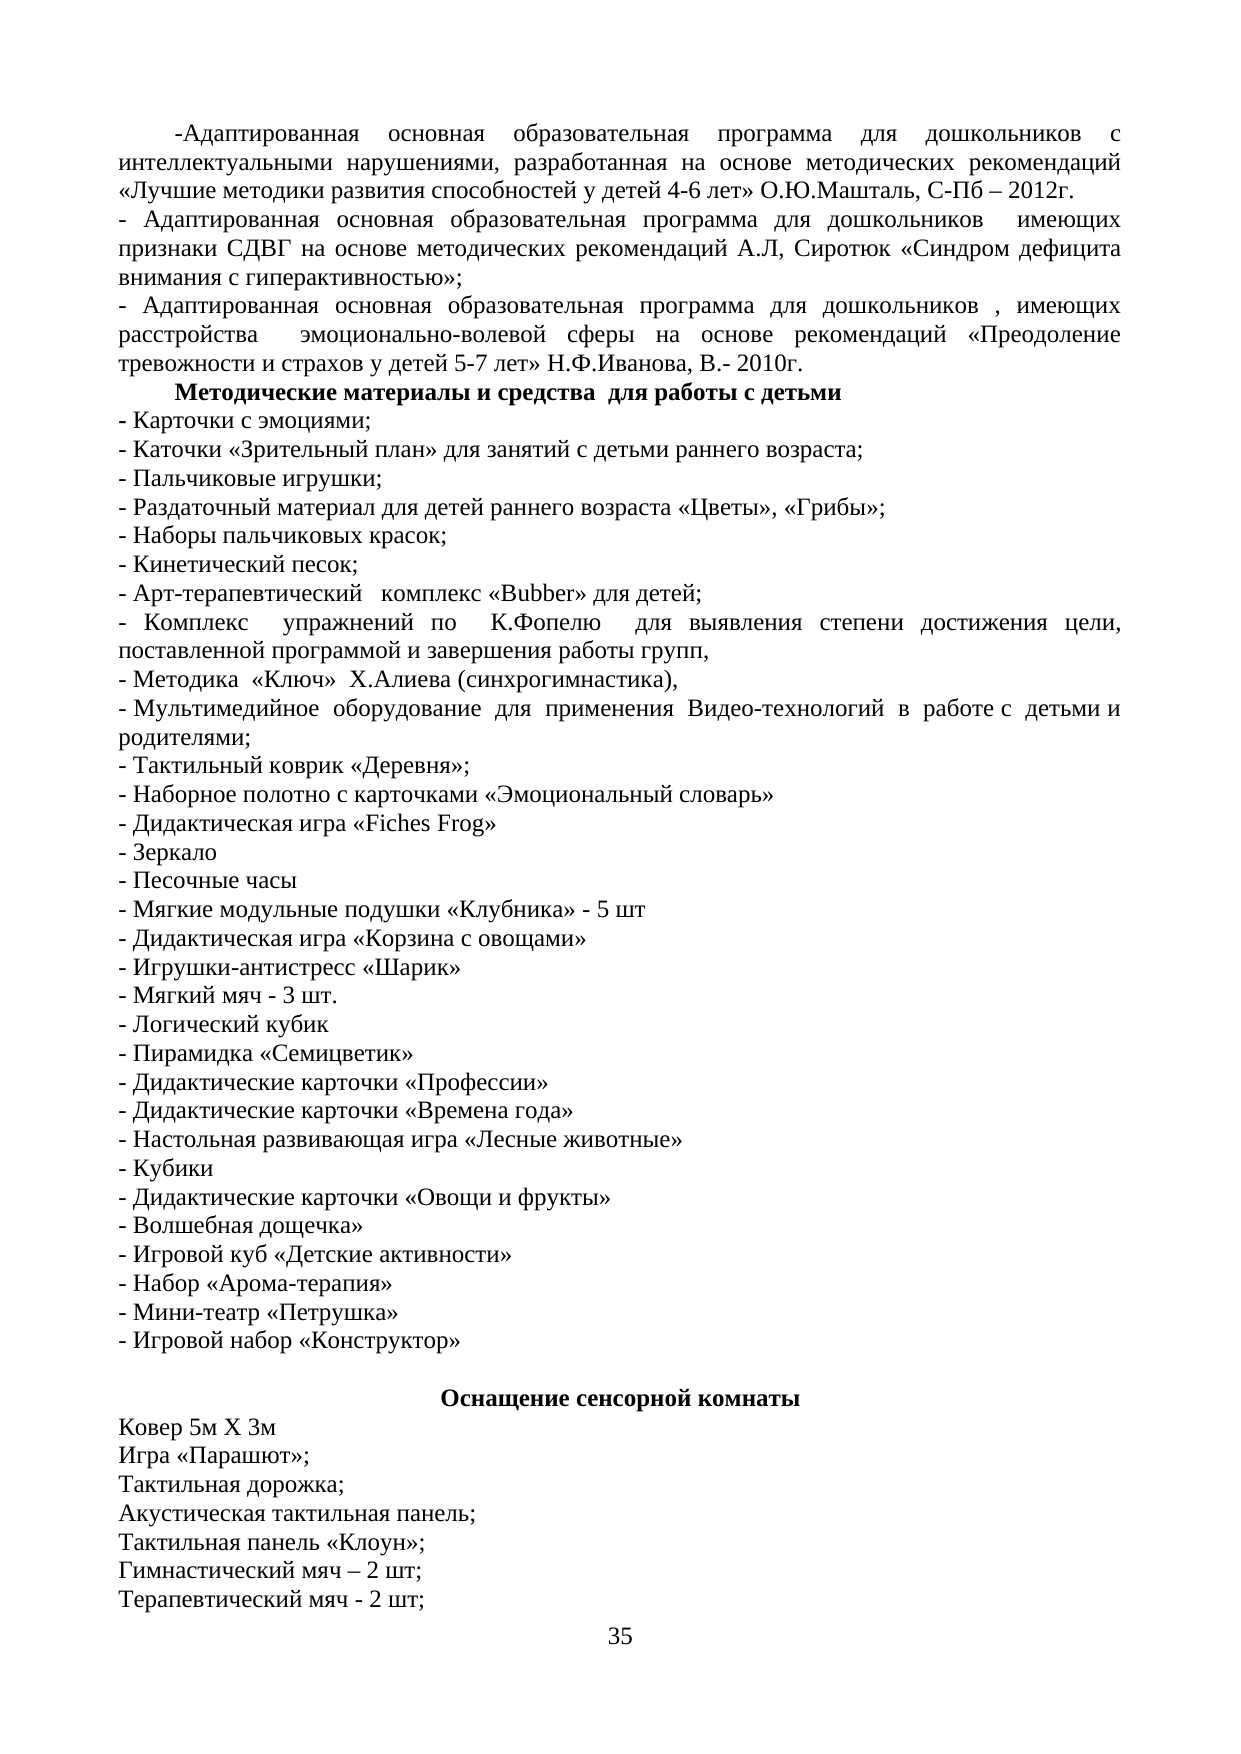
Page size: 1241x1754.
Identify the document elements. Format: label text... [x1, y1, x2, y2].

text - Песочные часы [118, 866, 1122, 894]
text -Адаптированная основная образовательная программа для дошкольников с интеллектуальными нарушениями, разработанная на основе методических рекомендаций «Лучшие методики развития способностей у детей 4-6 лет» О.Ю.Машталь, С-Пб – 2012г. [118, 118, 1122, 204]
text Гимнастический мяч – 2 шт; [118, 1556, 1122, 1584]
text - Дидактическая игра «Корзина с овощами» [118, 923, 1122, 952]
text - Логический кубик [118, 1009, 1122, 1038]
text - Адаптированная основная образовательная программа для дошкольников , имеющих расстройства эмоционально-волевой сферы на основе рекомендаций «Преодоление тревожности и страхов у детей 5-7 лет» Н.Ф.Иванова, В.- 2010г. [118, 291, 1122, 377]
text - Дидактические карточки «Времена года» [118, 1096, 1122, 1124]
text - Раздаточный материал для детей раннего возраста «Цветы», «Грибы»; [118, 492, 1122, 521]
text - Волшебная дощечка» [118, 1211, 1122, 1239]
text - Тактильный коврик «Деревня»; [118, 751, 1122, 779]
text - Настольная развивающая игра «Лесные животные» [118, 1124, 1122, 1153]
text - Игровой куб «Детские активности» [118, 1239, 1122, 1268]
text - Наборное полотно с карточками «Эмоциональный словарь» [118, 779, 1122, 808]
text Тактильная панель «Клоун»; [118, 1527, 1122, 1556]
text - Зеркало [118, 837, 1122, 866]
text - Кинетический песок; [118, 549, 1122, 578]
text Акустическая тактильная панель; [118, 1498, 1122, 1527]
text - Кубики [118, 1153, 1122, 1182]
text Ковер 5м X 3м [118, 1412, 1122, 1441]
text - Комплекс упражнений по К.Фопелю для выявления степени достижения цели, поставленной программой и завершения работы групп, [118, 607, 1122, 664]
text - Мини-театр «Петрушка» [118, 1297, 1122, 1326]
text - Мягкие модульные подушки «Клубника» - 5 шт [118, 894, 1122, 923]
text - Наборы пальчиковых красок; [118, 521, 1122, 549]
text - Дидактические карточки «Профессии» [118, 1067, 1122, 1096]
text - Игрушки-антистресс «Шарик» [118, 952, 1122, 981]
text - Дидактические карточки «Овощи и фрукты» [118, 1182, 1122, 1211]
text Терапевтический мяч - 2 шт; [118, 1584, 1122, 1613]
text - Мягкий мяч - 3 шт. [118, 981, 1122, 1009]
text - Арт-терапевтический комплекс «Вubber» для детей; [118, 578, 1122, 607]
text Методические материалы и средства для работы с детьми [118, 377, 1122, 406]
text Оснащение сенсорной комнаты [118, 1383, 1122, 1412]
text Игра «Парашют»; [118, 1441, 1122, 1469]
text - Методика «Ключ» Х.Алиева (синхрогимнастика), [118, 664, 1122, 693]
text Тактильная дорожка; [118, 1469, 1122, 1498]
text - Пирамидка «Семицветик» [118, 1038, 1122, 1067]
text - Дидактическая игра «Fiches Frog» [118, 808, 1122, 837]
text - Мультимедийное оборудование для применения Видео-технологий в работе с детьми и родителями; [118, 693, 1122, 751]
text - Адаптированная основная образовательная программа для дошкольников имеющих признаки СДВГ на основе методических рекомендаций А.Л, Сиротюк «Синдром дефицита внимания с гиперактивностью»; [118, 204, 1122, 291]
text - Набор «Арома-терапия» [118, 1268, 1122, 1297]
text - Карточки с эмоциями; [118, 406, 1122, 434]
text - Каточки «Зрительный план» для занятий с детьми раннего возраста; [118, 434, 1122, 463]
text - Пальчиковые игрушки; [118, 463, 1122, 492]
text - Игровой набор «Конструктор» [118, 1326, 1122, 1354]
